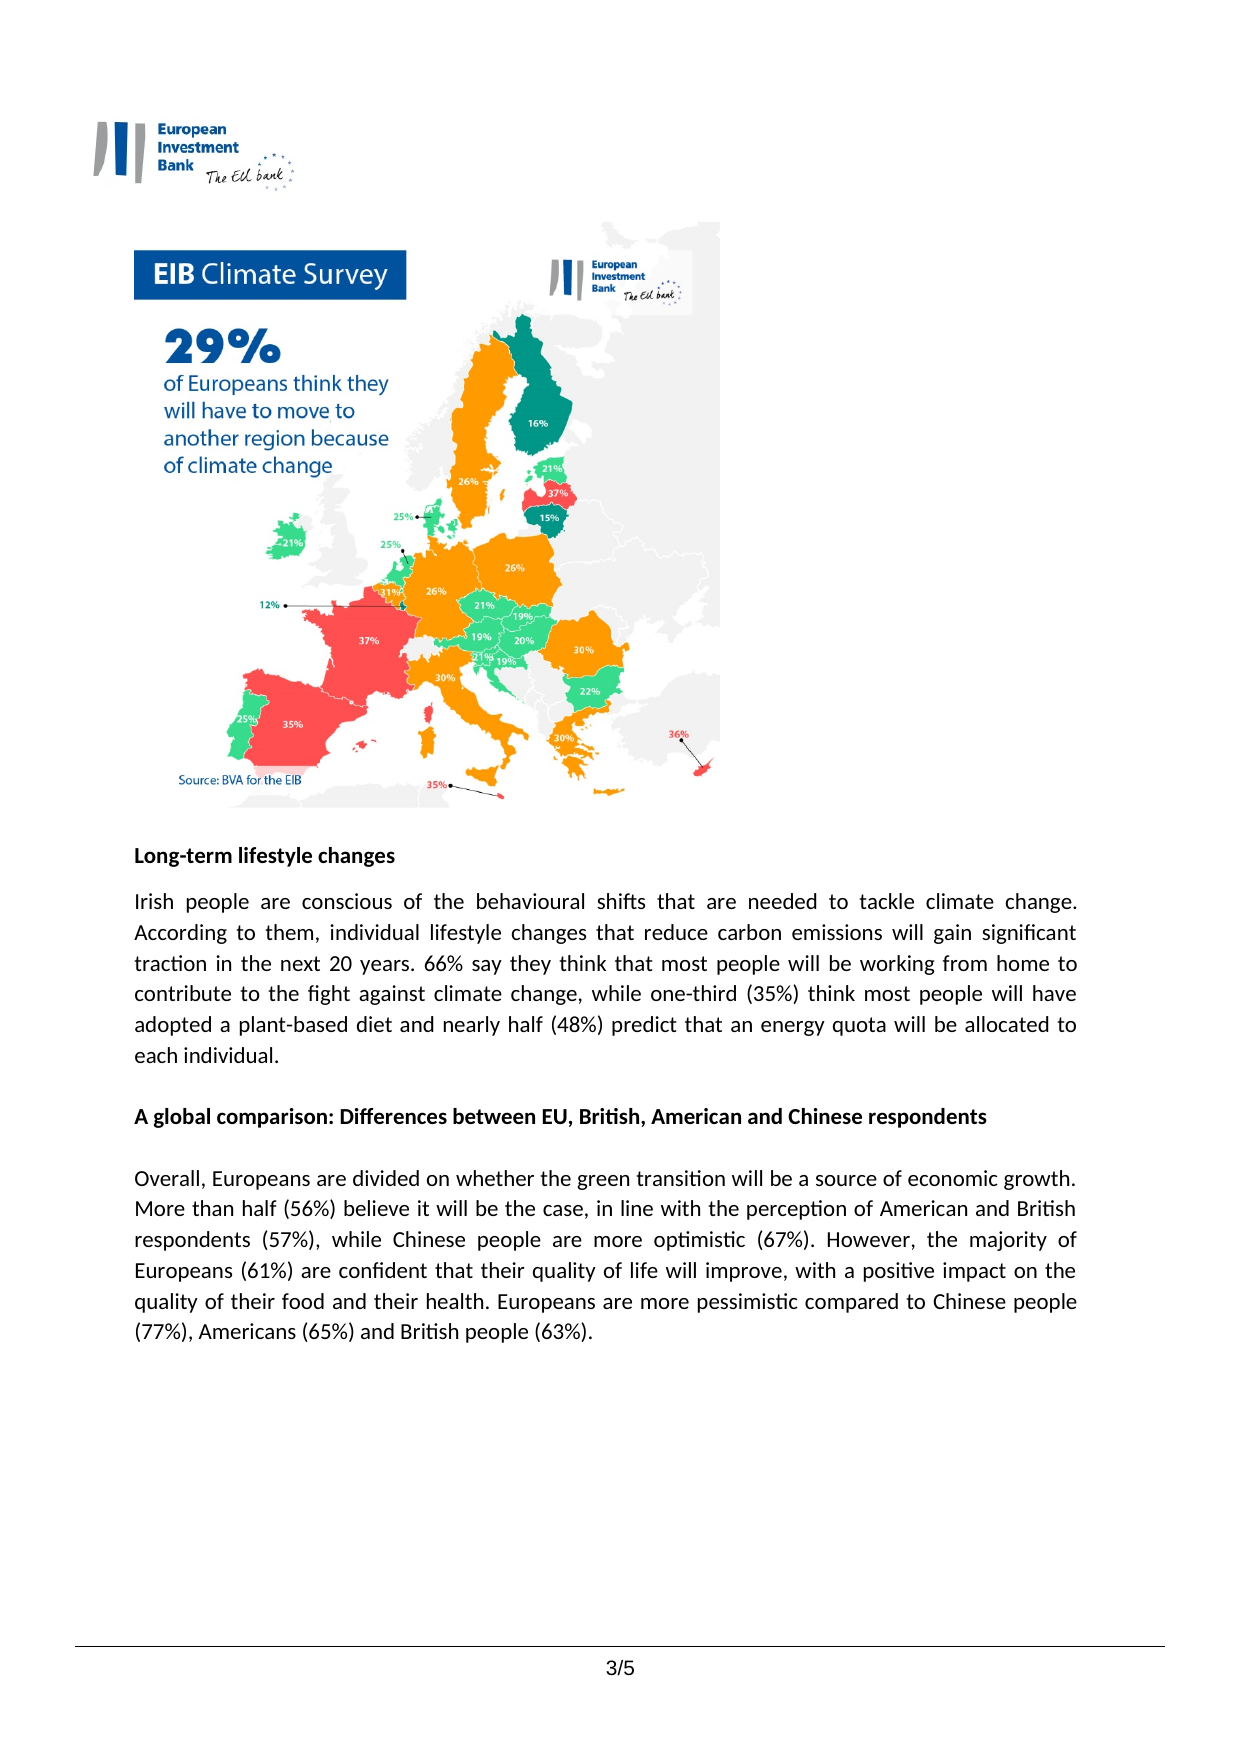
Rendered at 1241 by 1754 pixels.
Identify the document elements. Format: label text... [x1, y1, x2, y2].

picture [134, 221, 720, 808]
text Long-term lifestyle changes [134, 841, 1079, 869]
picture [75, 104, 309, 204]
text A global comparison: Differences between EU, British, American and Chinese respondents [134, 1102, 1079, 1130]
text Irish people are conscious of the behavioural shifts that are needed to tackle climate change. According to them, individual lifestyle changes that reduce carbon emissions will gain significant traction in the next 20 years. 66% say they think that most people will be working from home to contribute to the fight against climate change, while one-third (35%) think most people will have adopted a plant-based diet and nearly half (48%) predict that an energy quota will be allocated to each individual. [134, 887, 1079, 1069]
text Overall, Europeans are divided on whether the green transition will be a source of economic growth. More than half (56%) believe it will be the case, in line with the perception of American and British respondents (57%), while Chinese people are more optimistic (67%). However, the majority of Europeans (61%) are confident that their quality of life will improve, with a positive impact on the quality of their food and their health. Europeans are more pessimistic compared to Chinese people (77%), Americans (65%) and British people (63%). [134, 1164, 1079, 1346]
